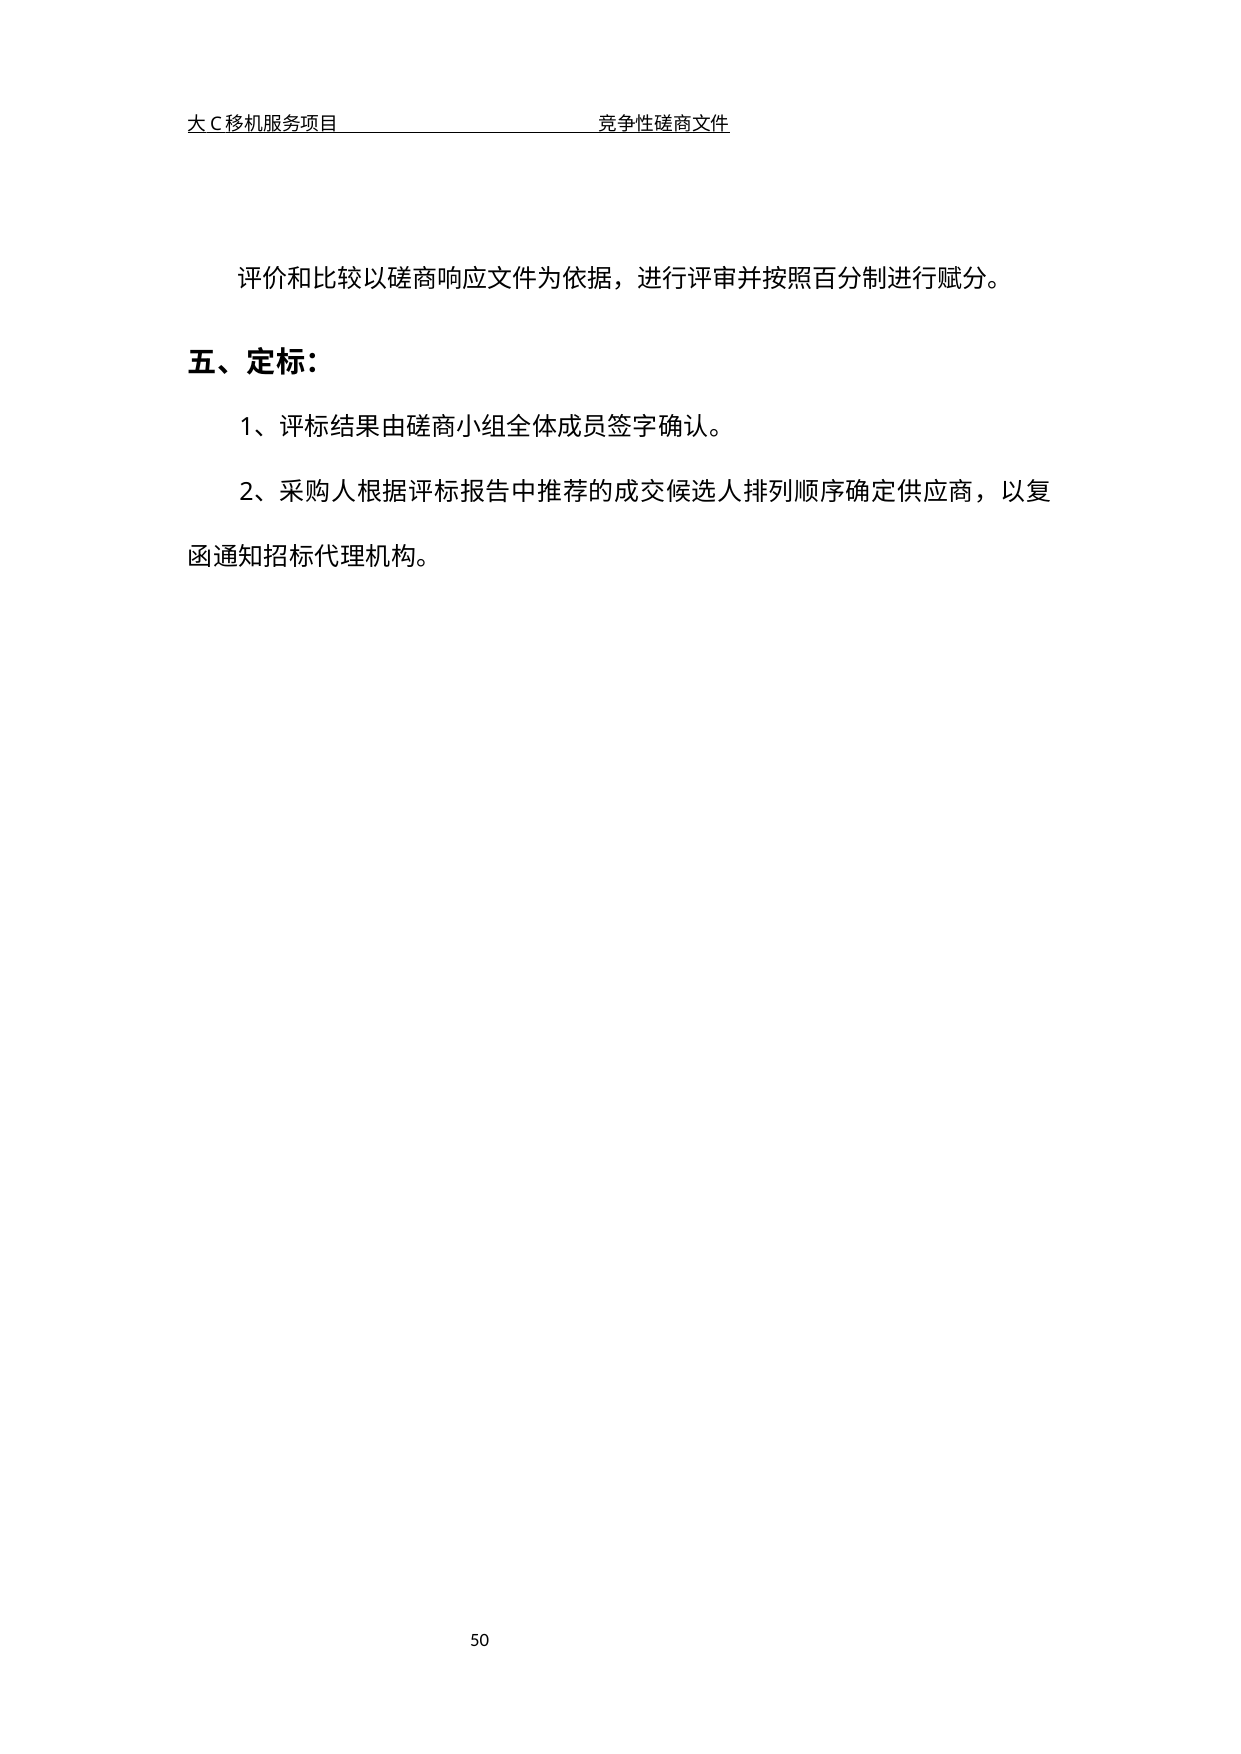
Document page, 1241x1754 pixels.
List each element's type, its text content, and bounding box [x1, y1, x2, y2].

text 五、定标： [187, 327, 1053, 392]
text 评价和比较以磋商响应文件为依据，进行评审并按照百分制进行赋分。 [187, 244, 1053, 309]
text 2、采购人根据评标报告中推荐的成交候选人排列顺序确定供应商，以复函通知招标代理机构。 [187, 457, 1053, 587]
text 1、评标结果由磋商小组全体成员签字确认。 [187, 392, 1053, 457]
